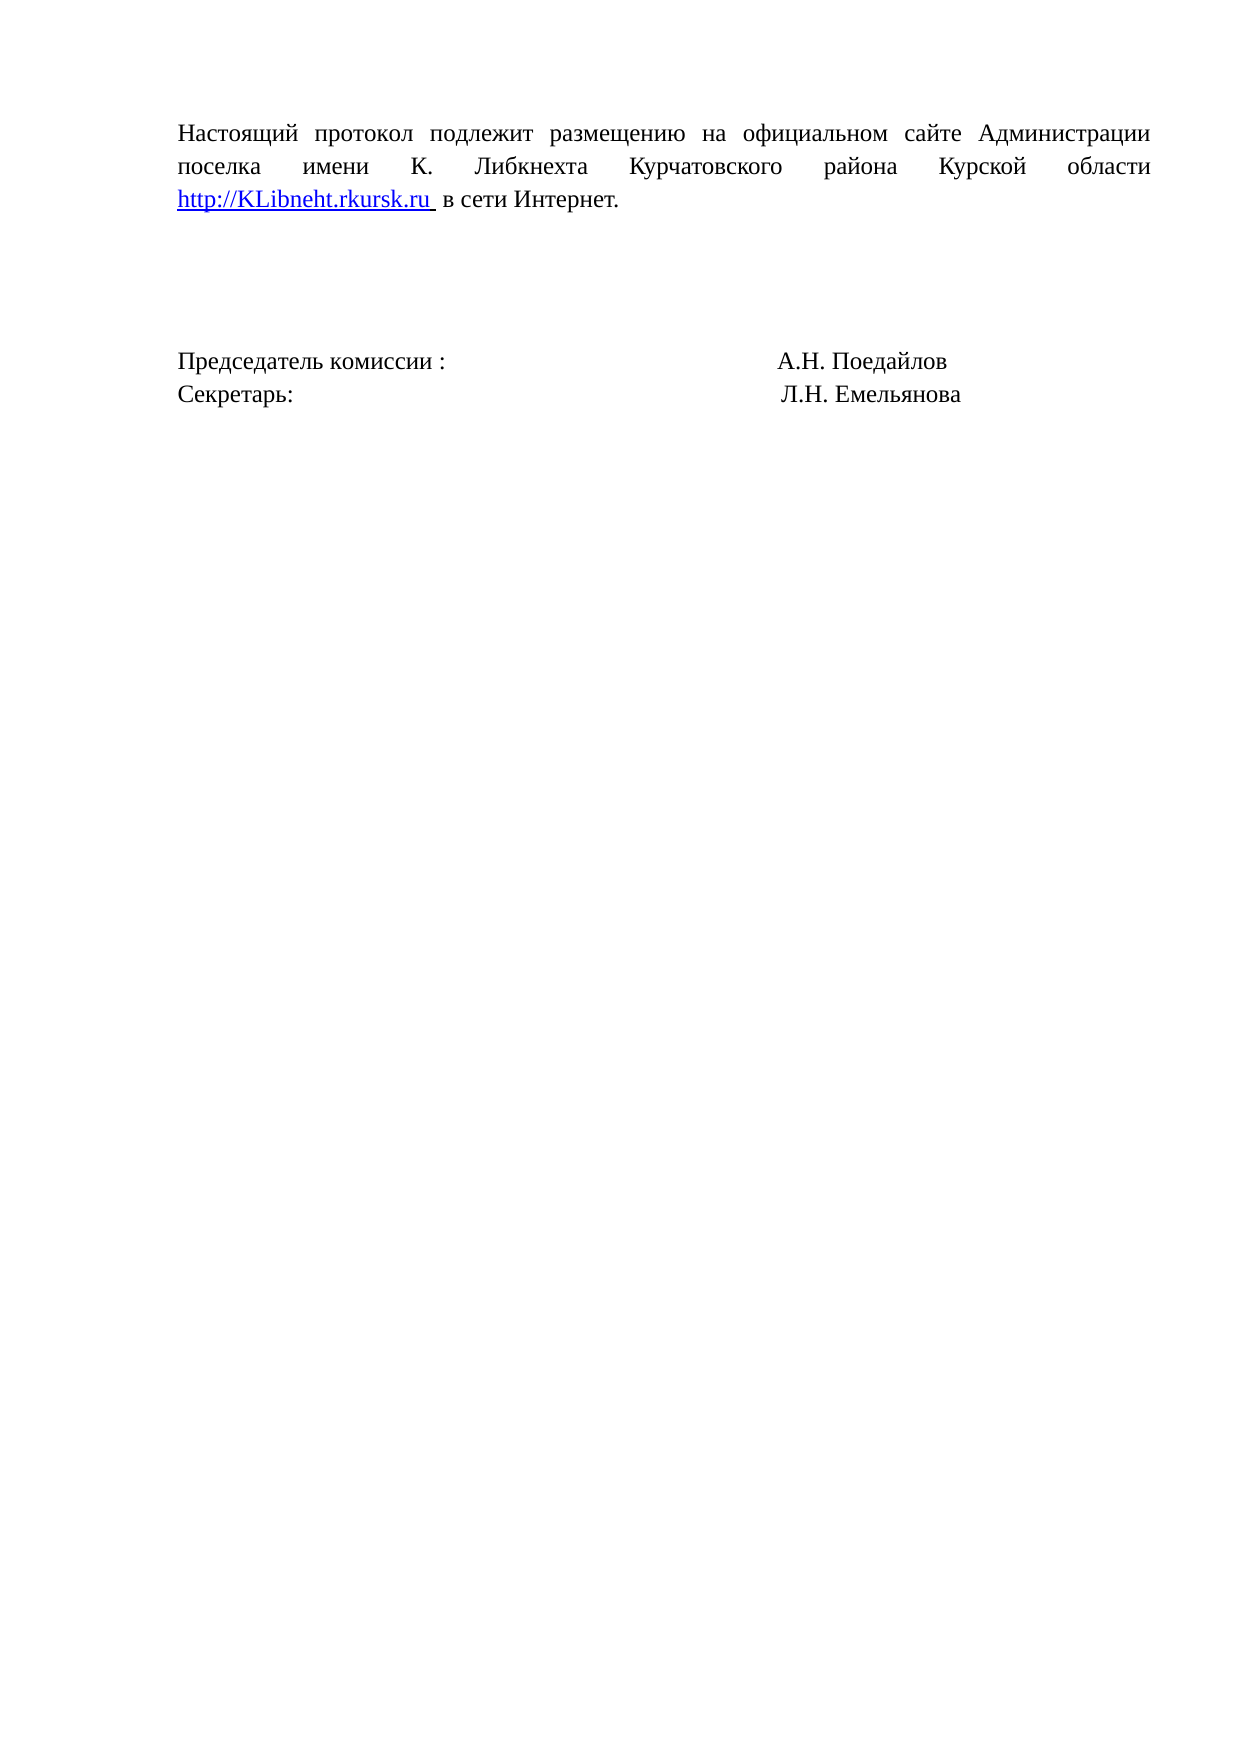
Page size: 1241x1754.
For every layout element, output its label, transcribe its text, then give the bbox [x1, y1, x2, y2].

text Председатель комиссии : А.Н. Поедайлов [177, 346, 1152, 374]
text Настоящий протокол подлежит размещению на официальном сайте Администрации поселка имени К. Либкнехта Курчатовского района Курской области http://KLibneht.rkursk.ru в сети Интернет. [177, 118, 1152, 213]
text Секретарь: Л.Н. Емельянова [177, 379, 1152, 407]
